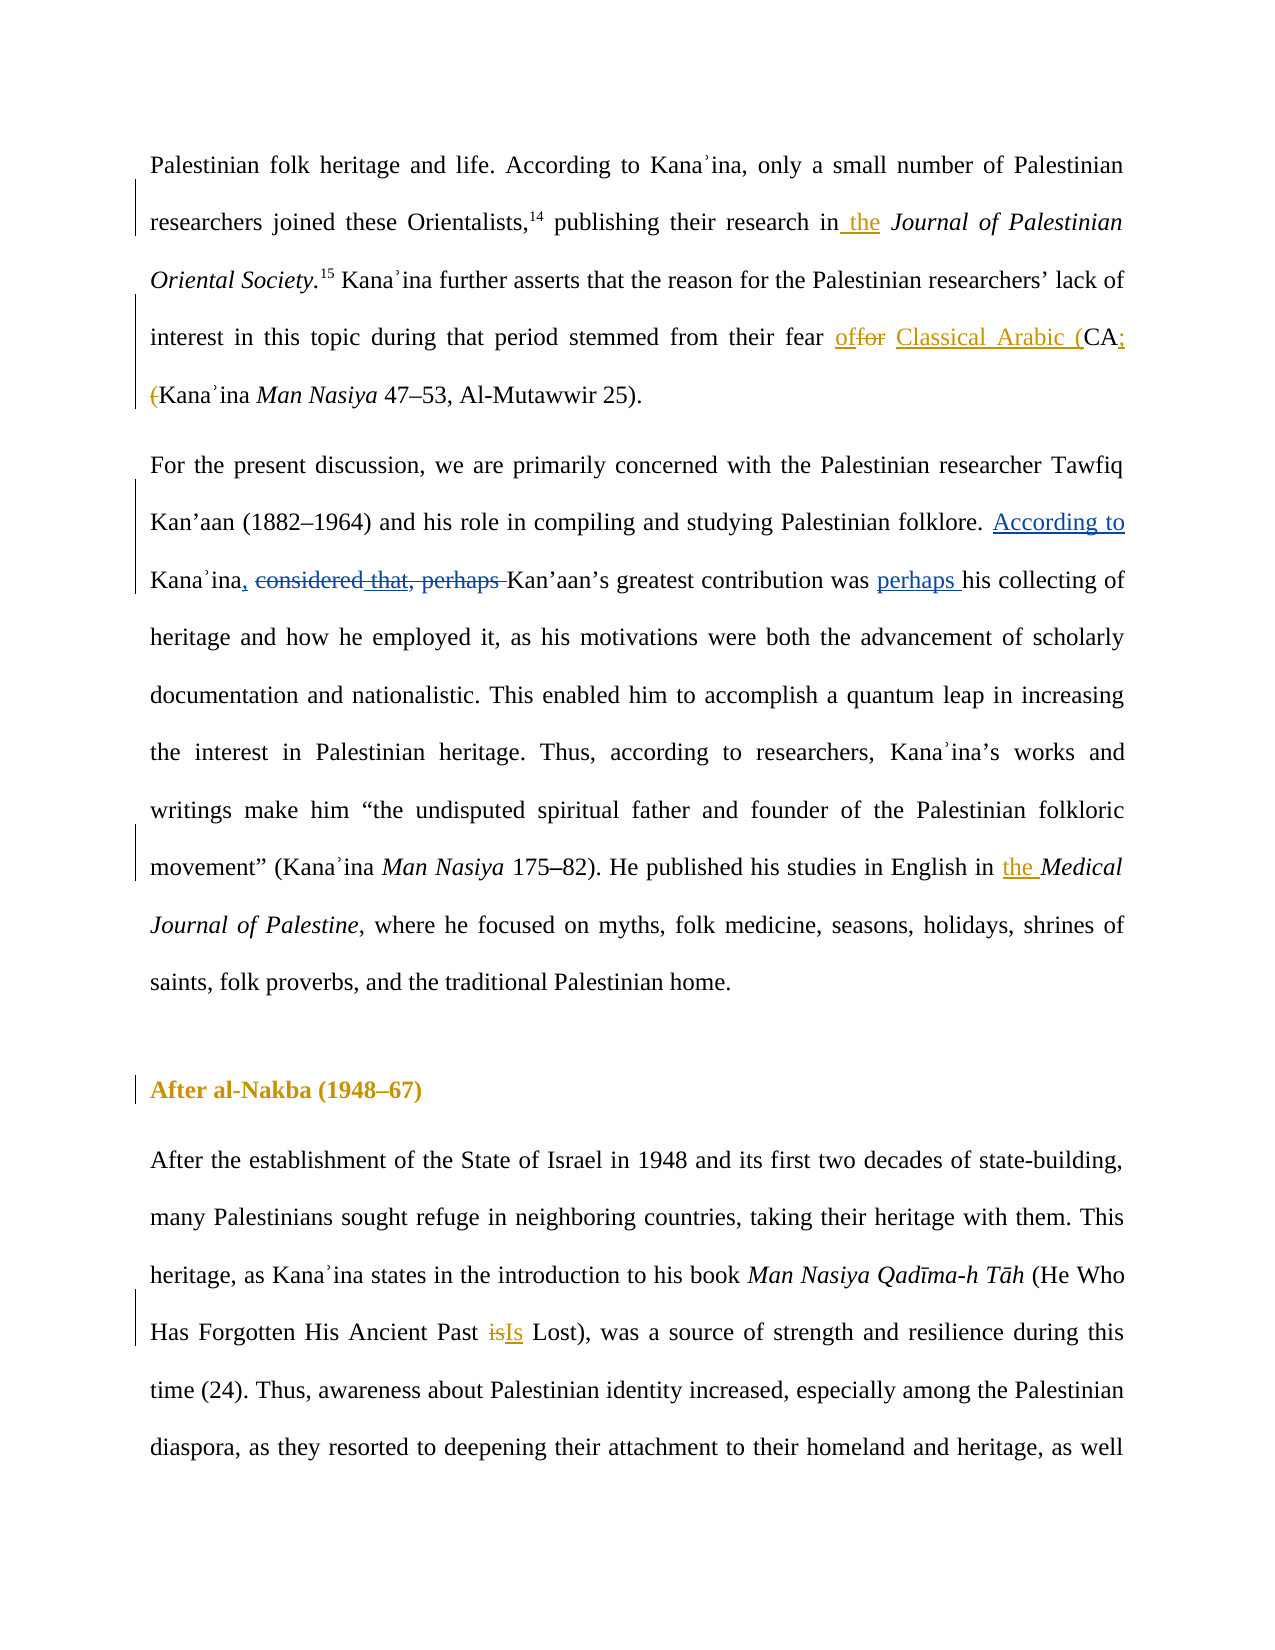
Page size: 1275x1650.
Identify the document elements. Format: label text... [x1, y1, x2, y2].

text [150, 150, 1125, 409]
text For the present discussion, we are primarily concerned with the Palestinian researcher Tawfiq Kan’aan (1882–1964) and his role in compiling and studying Palestinian folklore. Kanaʾina Kan’aan’s greatest contribution was his collecting of heritage and how he employed it, as his motivations were both the advancement of scholarly documentation and nationalistic. This enabled him to accomplish a quantum leap in increasing the interest in Palestinian heritage. Thus, according to researchers, Kanaʾina’s works and writings make him “the undisputed spiritual father and founder of the Palestinian folkloric movement” (Kanaʾina Man Nasiya 175–82). He published his studies in English in Medical Journal of Palestine, where he focused on myths, folk medicine, seasons, holidays, shrines of saints, folk proverbs, and the traditional Palestinian home. [150, 450, 1125, 996]
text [150, 1145, 1125, 1461]
text After al-Nakba (1948–67) [150, 1075, 1125, 1104]
